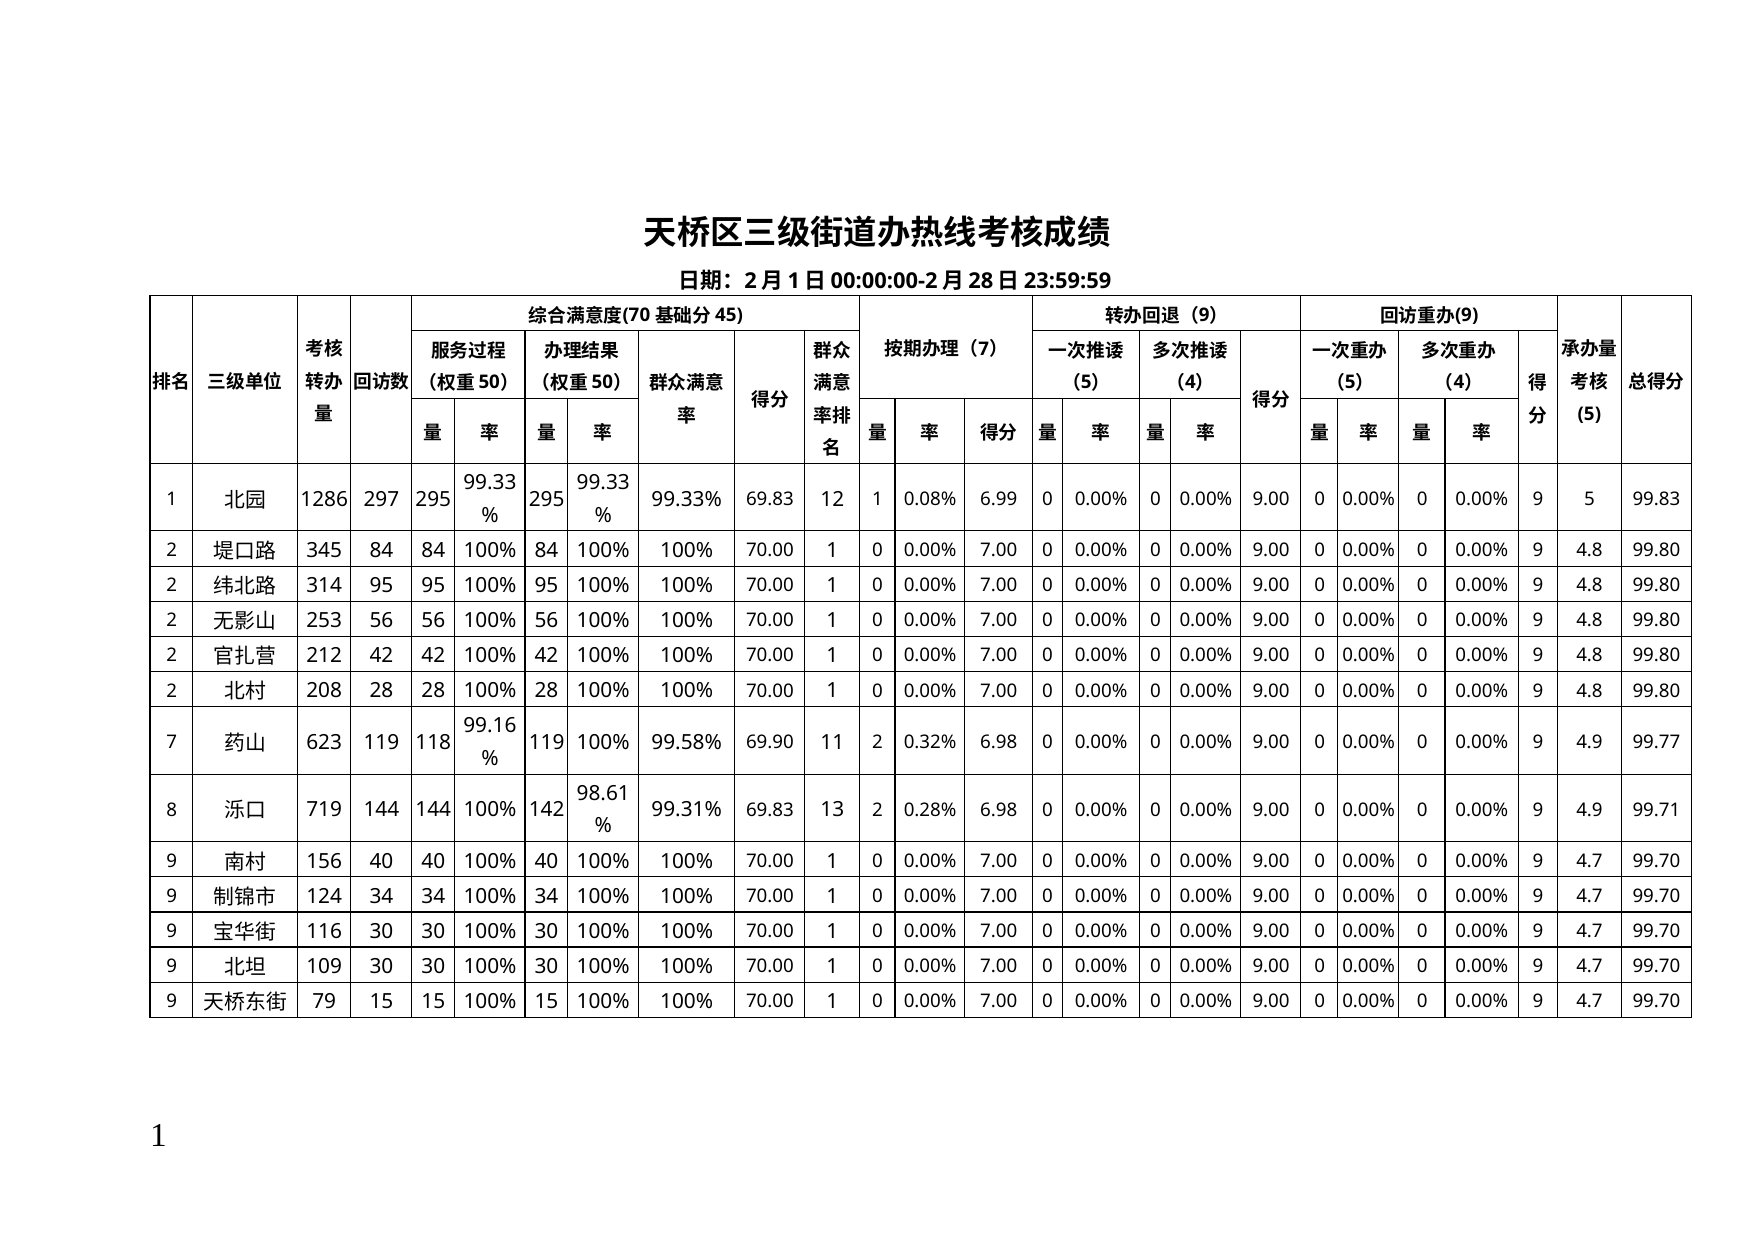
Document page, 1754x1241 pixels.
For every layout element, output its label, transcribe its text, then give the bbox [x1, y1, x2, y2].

table_cell 99.80 [1622, 567, 1691, 601]
table_cell 0 [860, 672, 894, 706]
table_cell 0 [860, 842, 894, 876]
table_cell 70.00 [735, 913, 804, 946]
table_cell 28 [351, 672, 411, 706]
table_cell 0 [1399, 567, 1444, 601]
table_cell 100% [568, 948, 638, 982]
table_cell 0 [1399, 637, 1444, 671]
table_cell 9 [1519, 913, 1557, 946]
table_cell 100% [568, 913, 638, 946]
table_cell 0.00% [1063, 707, 1139, 773]
table_cell 99.70 [1622, 913, 1691, 946]
table_cell 0.00% [1063, 775, 1139, 841]
table_cell 0.00% [1446, 637, 1518, 671]
table_cell 0 [1033, 672, 1062, 706]
table_cell 100% [568, 602, 638, 636]
table_cell 84 [526, 531, 567, 566]
table_cell 144 [351, 775, 411, 841]
table_cell 9 [1519, 948, 1557, 982]
table_cell 0.00% [1338, 707, 1398, 773]
table_cell 100% [639, 877, 734, 911]
table_cell 0 [860, 948, 894, 982]
table_cell 0 [1033, 464, 1062, 530]
table_cell 0 [1399, 464, 1444, 530]
table_cell 1 [805, 983, 859, 1017]
table_cell 0 [1399, 707, 1444, 773]
table_cell 4.8 [1558, 567, 1621, 601]
table_cell 100% [568, 531, 638, 566]
table_cell 0 [1140, 707, 1170, 773]
table_cell 4.9 [1558, 775, 1621, 841]
table_cell 0 [1399, 948, 1444, 982]
table_cell 9.00 [1241, 948, 1300, 982]
table_cell 南村 [193, 842, 297, 876]
table_cell 100% [455, 602, 524, 636]
table_cell 100% [568, 567, 638, 601]
table_cell 0 [1033, 877, 1062, 911]
table_cell 制锦市 [193, 877, 297, 911]
table_header 承办量考核(5) [1558, 296, 1621, 463]
table_cell 30 [526, 913, 567, 946]
table_cell 多次推诿（4） [1140, 331, 1240, 398]
table_cell 100% [639, 637, 734, 671]
table_cell 群众满意率排名 [805, 331, 859, 463]
table_cell 0.00% [1171, 948, 1240, 982]
table_header 按期办理（7） [860, 296, 1032, 398]
table_cell 34 [412, 877, 454, 911]
table_cell 119 [526, 707, 567, 773]
table_cell 7 [151, 707, 192, 773]
table_cell 99.71 [1622, 775, 1691, 841]
table_cell 0.00% [1171, 775, 1240, 841]
table_cell 0.00% [896, 842, 964, 876]
table_cell 1 [805, 602, 859, 636]
table_cell 5 [1558, 464, 1621, 530]
table_cell 56 [412, 602, 454, 636]
table_cell 1 [805, 948, 859, 982]
table_cell 0.00% [896, 567, 964, 601]
table_cell 北坦 [193, 948, 297, 982]
table_cell 7.00 [965, 913, 1032, 946]
table_cell 9 [1519, 672, 1557, 706]
table_cell 0 [1140, 842, 1170, 876]
table_cell 4.8 [1558, 531, 1621, 566]
table_cell 0 [860, 602, 894, 636]
table_cell 9.00 [1241, 877, 1300, 911]
table_cell 295 [412, 464, 454, 530]
table_cell 9.00 [1241, 707, 1300, 773]
table_cell 99.80 [1622, 602, 1691, 636]
table_cell 0.00% [896, 602, 964, 636]
table_cell 9 [1519, 842, 1557, 876]
table_cell 100% [455, 948, 524, 982]
table_cell 0 [860, 913, 894, 946]
table_cell 0 [1033, 602, 1062, 636]
table_cell 0 [1399, 672, 1444, 706]
table_cell 9 [151, 983, 192, 1017]
table_cell 一次推诿（5） [1033, 331, 1139, 398]
table_cell 100% [455, 842, 524, 876]
table_cell 124 [298, 877, 350, 911]
table_cell 100% [639, 602, 734, 636]
table_cell 1 [805, 913, 859, 946]
table_cell 0 [1301, 464, 1337, 530]
table_cell 9 [1519, 707, 1557, 773]
table_cell 0.00% [1446, 842, 1518, 876]
table_cell 99.33% [455, 464, 524, 530]
table_cell 宝华街 [193, 913, 297, 946]
table_cell 7.00 [965, 602, 1032, 636]
table_cell 0 [1140, 672, 1170, 706]
table_cell 4.7 [1558, 948, 1621, 982]
table_cell 0 [1033, 842, 1062, 876]
table_cell 208 [298, 672, 350, 706]
table_header 考核转办量 [298, 296, 350, 463]
table_cell 0.00% [1338, 602, 1398, 636]
table_header 总得分 [1622, 296, 1691, 463]
table_cell 99.70 [1622, 877, 1691, 911]
table_cell 北村 [193, 672, 297, 706]
table_cell 服务过程（权重50） [412, 331, 524, 398]
table_cell 量 [1399, 399, 1444, 463]
table_cell 0.00% [1446, 602, 1518, 636]
text 日期：2月1日00:00:00-2月28日23:59:59 [150, 263, 1604, 295]
table_header 综合满意度(70 基础分45) [412, 296, 859, 330]
table_cell 0.00% [1063, 567, 1139, 601]
table_cell 7.00 [965, 672, 1032, 706]
table_cell 0 [1399, 983, 1444, 1017]
table_cell 0.00% [1338, 842, 1398, 876]
table_cell 9 [151, 913, 192, 946]
table_cell 2 [860, 707, 894, 773]
table_cell 0 [1301, 531, 1337, 566]
table_cell 办理结果（权重50） [526, 331, 638, 398]
table_cell 2 [151, 531, 192, 566]
table_cell 12 [805, 464, 859, 530]
table_cell 8 [151, 775, 192, 841]
table_cell 9.00 [1241, 913, 1300, 946]
table_cell 0.00% [896, 983, 964, 1017]
table_cell 28 [412, 672, 454, 706]
table_cell 9 [1519, 637, 1557, 671]
table_cell 0.00% [1446, 464, 1518, 530]
table_cell 0 [1140, 567, 1170, 601]
table_cell 0.28% [896, 775, 964, 841]
table_cell 0.00% [896, 531, 964, 566]
text 天桥区三级街道办热线考核成绩 [150, 198, 1604, 263]
table_cell 0.00% [1063, 464, 1139, 530]
table_cell 109 [298, 948, 350, 982]
table_cell 99.70 [1622, 983, 1691, 1017]
table_cell 0.00% [1063, 877, 1139, 911]
table_cell 0 [1140, 464, 1170, 530]
table_cell 34 [351, 877, 411, 911]
table_cell 70.00 [735, 637, 804, 671]
table_cell 率 [1338, 399, 1398, 463]
table_cell 7.00 [965, 531, 1032, 566]
table_cell 0 [1301, 842, 1337, 876]
table_cell 0 [860, 531, 894, 566]
table_cell 99.80 [1622, 637, 1691, 671]
table_cell 0.00% [896, 672, 964, 706]
table_cell 84 [351, 531, 411, 566]
table_cell 0 [1033, 637, 1062, 671]
table_cell 15 [526, 983, 567, 1017]
table_cell 得分 [1241, 331, 1300, 463]
table_cell 0.00% [1446, 567, 1518, 601]
table_cell 1 [805, 877, 859, 911]
table_cell 0.00% [1338, 637, 1398, 671]
table_cell 0 [1033, 913, 1062, 946]
table_cell 0 [1140, 948, 1170, 982]
table_cell 0.00% [1446, 672, 1518, 706]
table_cell 北园 [193, 464, 297, 530]
table_cell 40 [526, 842, 567, 876]
table_cell 0.00% [1338, 775, 1398, 841]
table_cell 0 [1301, 567, 1337, 601]
table_cell 0 [860, 983, 894, 1017]
table_cell 70.00 [735, 672, 804, 706]
table_cell 4.7 [1558, 877, 1621, 911]
table_cell 1 [805, 672, 859, 706]
table_cell 泺口 [193, 775, 297, 841]
table_cell 9 [1519, 877, 1557, 911]
table_cell 30 [351, 948, 411, 982]
table_cell 4.7 [1558, 983, 1621, 1017]
table_cell 69.90 [735, 707, 804, 773]
table_cell 100% [455, 531, 524, 566]
table_cell 9.00 [1241, 567, 1300, 601]
table_cell 0.00% [1171, 877, 1240, 911]
table_header 回访重办(9) [1301, 296, 1557, 330]
table_cell 9 [1519, 531, 1557, 566]
table_cell 100% [455, 877, 524, 911]
table_cell 100% [568, 877, 638, 911]
table_cell 量 [526, 399, 567, 463]
table_cell 70.00 [735, 602, 804, 636]
table_cell 0.00% [1338, 464, 1398, 530]
table_cell 得分 [1519, 331, 1557, 463]
table_cell 4.9 [1558, 707, 1621, 773]
table_cell 0.00% [1338, 877, 1398, 911]
table_cell 0 [1399, 913, 1444, 946]
table_cell 0 [1301, 983, 1337, 1017]
table_cell 15 [412, 983, 454, 1017]
table_cell 0.00% [1338, 983, 1398, 1017]
table_cell 0 [1301, 948, 1337, 982]
table_cell 79 [298, 983, 350, 1017]
table_cell 0.00% [1171, 464, 1240, 530]
table_cell 98.61% [568, 775, 638, 841]
table_cell 30 [412, 913, 454, 946]
table_cell 0.00% [1338, 913, 1398, 946]
table_cell 1 [860, 464, 894, 530]
table_cell 量 [860, 399, 894, 463]
table_cell 70.00 [735, 948, 804, 982]
table_cell 得分 [965, 399, 1032, 463]
table_cell 297 [351, 464, 411, 530]
table_header 排名 [151, 296, 192, 463]
table_cell 100% [639, 983, 734, 1017]
table_cell 7.00 [965, 567, 1032, 601]
table_cell 11 [805, 707, 859, 773]
table_cell 0.00% [1338, 567, 1398, 601]
table_cell 100% [568, 983, 638, 1017]
table_cell 1286 [298, 464, 350, 530]
table_cell 100% [568, 707, 638, 773]
table_cell 0 [1140, 775, 1170, 841]
table_cell 116 [298, 913, 350, 946]
table_cell 9 [151, 842, 192, 876]
table_cell 99.80 [1622, 531, 1691, 566]
table_cell 142 [526, 775, 567, 841]
table_cell 42 [412, 637, 454, 671]
table_cell 99.31% [639, 775, 734, 841]
table_cell 0 [1140, 637, 1170, 671]
table_cell 率 [896, 399, 964, 463]
table_cell 7.00 [965, 877, 1032, 911]
table_cell 1 [805, 531, 859, 566]
table_cell 100% [455, 637, 524, 671]
table_cell 0.00% [1171, 531, 1240, 566]
table_cell 4.7 [1558, 842, 1621, 876]
table_cell 7.00 [965, 948, 1032, 982]
table_cell 100% [639, 531, 734, 566]
table_cell 0.00% [1446, 877, 1518, 911]
table_cell 0 [1399, 877, 1444, 911]
table_cell 0 [1301, 602, 1337, 636]
table_cell 30 [526, 948, 567, 982]
table_header 转办回退（9） [1033, 296, 1300, 330]
table_cell 99.58% [639, 707, 734, 773]
table_cell 纬北路 [193, 567, 297, 601]
table_cell 7.00 [965, 637, 1032, 671]
table_cell 100% [639, 948, 734, 982]
table_cell 率 [1446, 399, 1518, 463]
table_cell 0 [860, 877, 894, 911]
table_cell 0.00% [1446, 775, 1518, 841]
table_cell 0.00% [1171, 983, 1240, 1017]
table_cell 99.33% [568, 464, 638, 530]
table_cell 6.98 [965, 707, 1032, 773]
table_cell 2 [151, 567, 192, 601]
table_cell 量 [1301, 399, 1337, 463]
table_cell 70.00 [735, 842, 804, 876]
table_cell 84 [412, 531, 454, 566]
table_cell 15 [351, 983, 411, 1017]
table_cell 0 [1140, 913, 1170, 946]
table_cell 1 [805, 567, 859, 601]
table_cell 率 [1063, 399, 1139, 463]
table_cell 345 [298, 531, 350, 566]
table_cell 100% [639, 913, 734, 946]
table_cell 多次重办（4） [1399, 331, 1518, 398]
table_cell 95 [526, 567, 567, 601]
table_cell 0 [860, 637, 894, 671]
table_cell 9 [151, 948, 192, 982]
table_cell 0.00% [896, 913, 964, 946]
table_cell 0.00% [1171, 913, 1240, 946]
table_cell 100% [455, 567, 524, 601]
table_cell 99.16% [455, 707, 524, 773]
table_cell 2 [151, 602, 192, 636]
table_cell 2 [151, 672, 192, 706]
table_cell 100% [455, 672, 524, 706]
table_cell 0 [1399, 602, 1444, 636]
table_cell 量 [1033, 399, 1062, 463]
table_cell 0.00% [1063, 913, 1139, 946]
table_cell 0 [1140, 983, 1170, 1017]
table_cell 0.00% [1446, 983, 1518, 1017]
table_cell 118 [412, 707, 454, 773]
table_cell 42 [526, 637, 567, 671]
table_cell 99.33% [639, 464, 734, 530]
table_cell 9.00 [1241, 464, 1300, 530]
table_cell 0 [1301, 913, 1337, 946]
table_cell 0.00% [1063, 602, 1139, 636]
table_header 回访数 [351, 296, 411, 463]
table_cell 群众满意率 [639, 331, 734, 463]
table_cell 4.8 [1558, 637, 1621, 671]
table_cell 30 [351, 913, 411, 946]
table_cell 0 [1301, 775, 1337, 841]
table_cell 无影山 [193, 602, 297, 636]
table_cell 0 [1033, 707, 1062, 773]
table_cell 30 [412, 948, 454, 982]
table_cell 0.00% [1446, 707, 1518, 773]
table_cell 9 [151, 877, 192, 911]
table_cell 0.00% [1063, 842, 1139, 876]
table_cell 99.77 [1622, 707, 1691, 773]
table_cell 100% [568, 637, 638, 671]
table_cell 99.70 [1622, 948, 1691, 982]
table_header 三级单位 [193, 296, 297, 463]
table_cell 0 [1301, 877, 1337, 911]
table_cell 0 [1301, 707, 1337, 773]
table_cell 率 [1171, 399, 1240, 463]
table_cell 0.00% [1338, 672, 1398, 706]
table_cell 314 [298, 567, 350, 601]
table_cell 69.83 [735, 464, 804, 530]
table_cell 99.80 [1622, 672, 1691, 706]
table_cell 0 [860, 567, 894, 601]
table_cell 率 [455, 399, 524, 463]
table_cell 4.8 [1558, 602, 1621, 636]
table_cell 0 [1301, 637, 1337, 671]
table_cell 9.00 [1241, 842, 1300, 876]
table_cell 100% [455, 983, 524, 1017]
table_cell 官扎营 [193, 637, 297, 671]
table_cell 295 [526, 464, 567, 530]
table_cell 6.98 [965, 775, 1032, 841]
table_cell 堤口路 [193, 531, 297, 566]
table_cell 0.32% [896, 707, 964, 773]
table_cell 6.99 [965, 464, 1032, 530]
table_cell 100% [568, 672, 638, 706]
table_cell 0.00% [1446, 913, 1518, 946]
table_cell 一次重办（5） [1301, 331, 1398, 398]
table_cell 0.00% [1338, 948, 1398, 982]
table_cell 719 [298, 775, 350, 841]
table_cell 1 [151, 464, 192, 530]
table_cell 0.00% [1338, 531, 1398, 566]
table_cell 0.00% [1171, 707, 1240, 773]
table_cell 0.00% [1171, 637, 1240, 671]
table_cell 0 [1399, 531, 1444, 566]
table_cell 253 [298, 602, 350, 636]
table_cell 0.00% [896, 948, 964, 982]
table_cell 率 [568, 399, 638, 463]
table_cell 4.8 [1558, 672, 1621, 706]
table_cell 0 [1033, 567, 1062, 601]
table_cell 9.00 [1241, 602, 1300, 636]
table_cell 0.00% [1063, 531, 1139, 566]
table_cell 99.83 [1622, 464, 1691, 530]
table_cell 量 [1140, 399, 1170, 463]
table_cell 0.00% [1063, 637, 1139, 671]
table_cell 0 [1301, 672, 1337, 706]
table_cell 9.00 [1241, 672, 1300, 706]
table_cell 0.00% [1171, 602, 1240, 636]
table_cell 70.00 [735, 983, 804, 1017]
table_cell 0 [1399, 775, 1444, 841]
table_cell 9.00 [1241, 983, 1300, 1017]
table_cell 0.00% [1063, 672, 1139, 706]
table_cell 40 [351, 842, 411, 876]
table_cell 9 [1519, 775, 1557, 841]
table_cell 70.00 [735, 567, 804, 601]
table_cell 100% [568, 842, 638, 876]
table_cell 9 [1519, 602, 1557, 636]
table_cell 0 [1033, 948, 1062, 982]
table_cell 100% [639, 567, 734, 601]
table_cell 156 [298, 842, 350, 876]
table_cell 9.00 [1241, 775, 1300, 841]
table_cell 212 [298, 637, 350, 671]
table_cell 0 [1399, 842, 1444, 876]
table_cell 0.00% [1171, 842, 1240, 876]
table_cell 69.83 [735, 775, 804, 841]
table_cell 0.00% [1446, 948, 1518, 982]
table_cell 0.00% [1063, 983, 1139, 1017]
table_cell 13 [805, 775, 859, 841]
table_cell 70.00 [735, 531, 804, 566]
table_cell 1 [805, 842, 859, 876]
table_cell 9.00 [1241, 531, 1300, 566]
table_cell 0.00% [1446, 531, 1518, 566]
table_cell 0.00% [1171, 567, 1240, 601]
table_cell 得分 [735, 331, 804, 463]
table_cell 95 [351, 567, 411, 601]
table_cell 100% [455, 913, 524, 946]
table_cell 100% [639, 672, 734, 706]
table_cell 0 [1033, 775, 1062, 841]
table_cell 100% [639, 842, 734, 876]
table_cell 0.08% [896, 464, 964, 530]
table_cell 40 [412, 842, 454, 876]
table_cell 95 [412, 567, 454, 601]
table_cell 0.00% [1171, 672, 1240, 706]
table_cell 4.7 [1558, 913, 1621, 946]
table_cell 量 [412, 399, 454, 463]
table_cell 0.00% [896, 877, 964, 911]
table_cell 144 [412, 775, 454, 841]
table_cell 1 [805, 637, 859, 671]
table_cell 药山 [193, 707, 297, 773]
table_cell 2 [860, 775, 894, 841]
table_cell 34 [526, 877, 567, 911]
table_cell 623 [298, 707, 350, 773]
table_cell 70.00 [735, 877, 804, 911]
table_cell 9 [1519, 983, 1557, 1017]
table_cell 28 [526, 672, 567, 706]
table_cell 0 [1140, 602, 1170, 636]
table_cell 9 [1519, 567, 1557, 601]
table_cell 99.70 [1622, 842, 1691, 876]
table_cell 42 [351, 637, 411, 671]
table_cell 9.00 [1241, 637, 1300, 671]
table_cell 56 [526, 602, 567, 636]
table_cell 9 [1519, 464, 1557, 530]
table_cell 7.00 [965, 842, 1032, 876]
table_cell 2 [151, 637, 192, 671]
table_cell 0 [1033, 983, 1062, 1017]
table_cell 119 [351, 707, 411, 773]
table_cell 天桥东街 [193, 983, 297, 1017]
table_cell 100% [455, 775, 524, 841]
table_cell 7.00 [965, 983, 1032, 1017]
table_cell 0.00% [896, 637, 964, 671]
table_cell 0 [1140, 531, 1170, 566]
table_cell 56 [351, 602, 411, 636]
table_cell 0.00% [1063, 948, 1139, 982]
table_cell 0 [1033, 531, 1062, 566]
table_cell 0 [1140, 877, 1170, 911]
